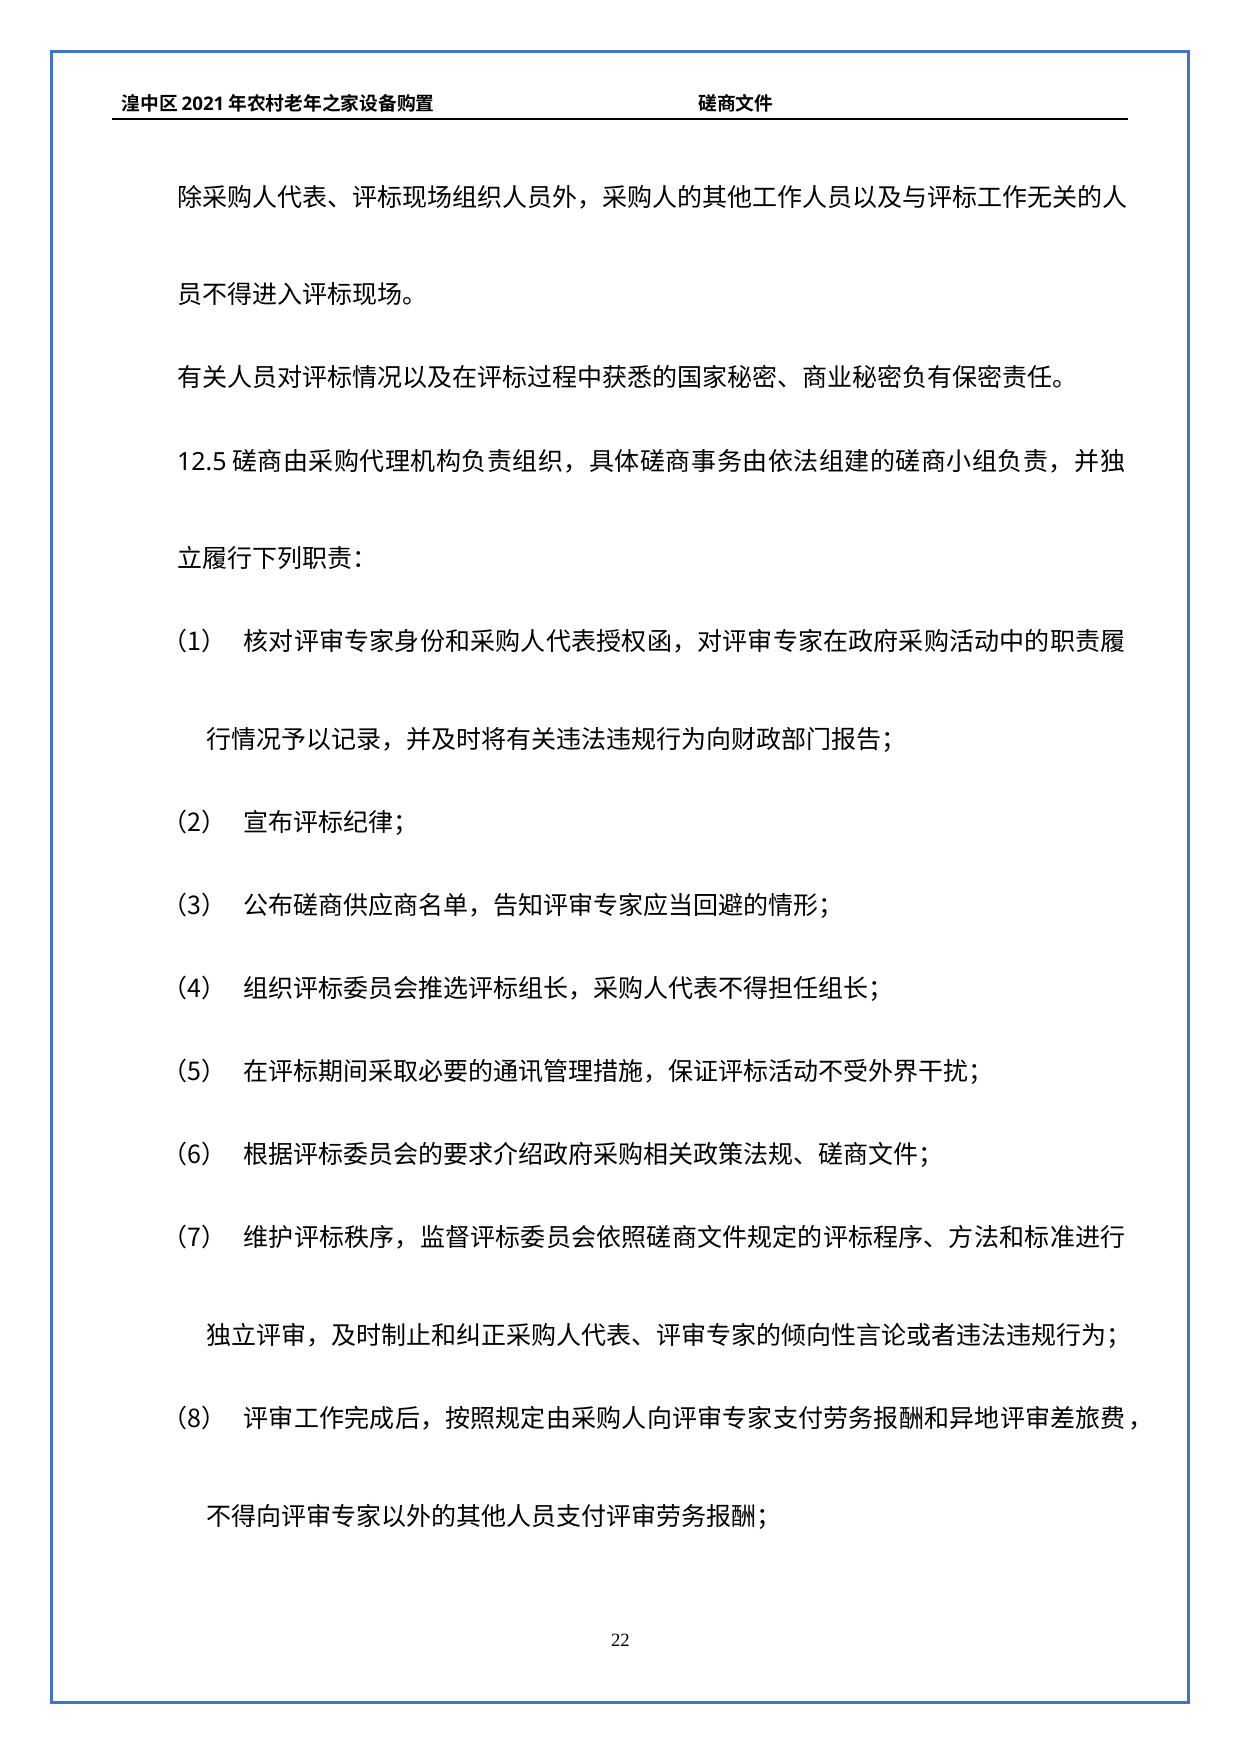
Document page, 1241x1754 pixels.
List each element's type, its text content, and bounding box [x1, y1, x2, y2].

list 根据评标委员会的要求介绍政府采购相关政策法规、磋商文件； [162, 1120, 1128, 1185]
list 公布磋商供应商名单，告知评审专家应当回避的情形； [162, 871, 1128, 936]
text 12.5磋商由采购代理机构负责组织，具体磋商事务由依法组建的磋商小组负责，并独立履行下列职责： [177, 427, 1128, 589]
list 维护评标秩序，监督评标委员会依照磋商文件规定的评标程序、方法和标准进行独立评审，及时制止和纠正采购人代表、评审专家的倾向性言论或者违法违规行为； [162, 1203, 1128, 1366]
list 在评标期间采取必要的通讯管理措施，保证评标活动不受外界干扰； [162, 1037, 1128, 1102]
list 核对评审专家身份和采购人代表授权函，对评审专家在政府采购活动中的职责履行情况予以记录，并及时将有关违法违规行为向财政部门报告； [162, 607, 1128, 770]
list 宣布评标纪律； [162, 788, 1128, 853]
list 评审工作完成后，按照规定由采购人向评审专家支付劳务报酬和异地评审差旅费，不得向评审专家以外的其他人员支付评审劳务报酬； [162, 1384, 1128, 1547]
list 组织评标委员会推选评标组长，采购人代表不得担任组长； [162, 954, 1128, 1019]
text 有关人员对评标情况以及在评标过程中获悉的国家秘密、商业秘密负有保密责任。 [177, 343, 1128, 408]
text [177, 163, 1128, 325]
